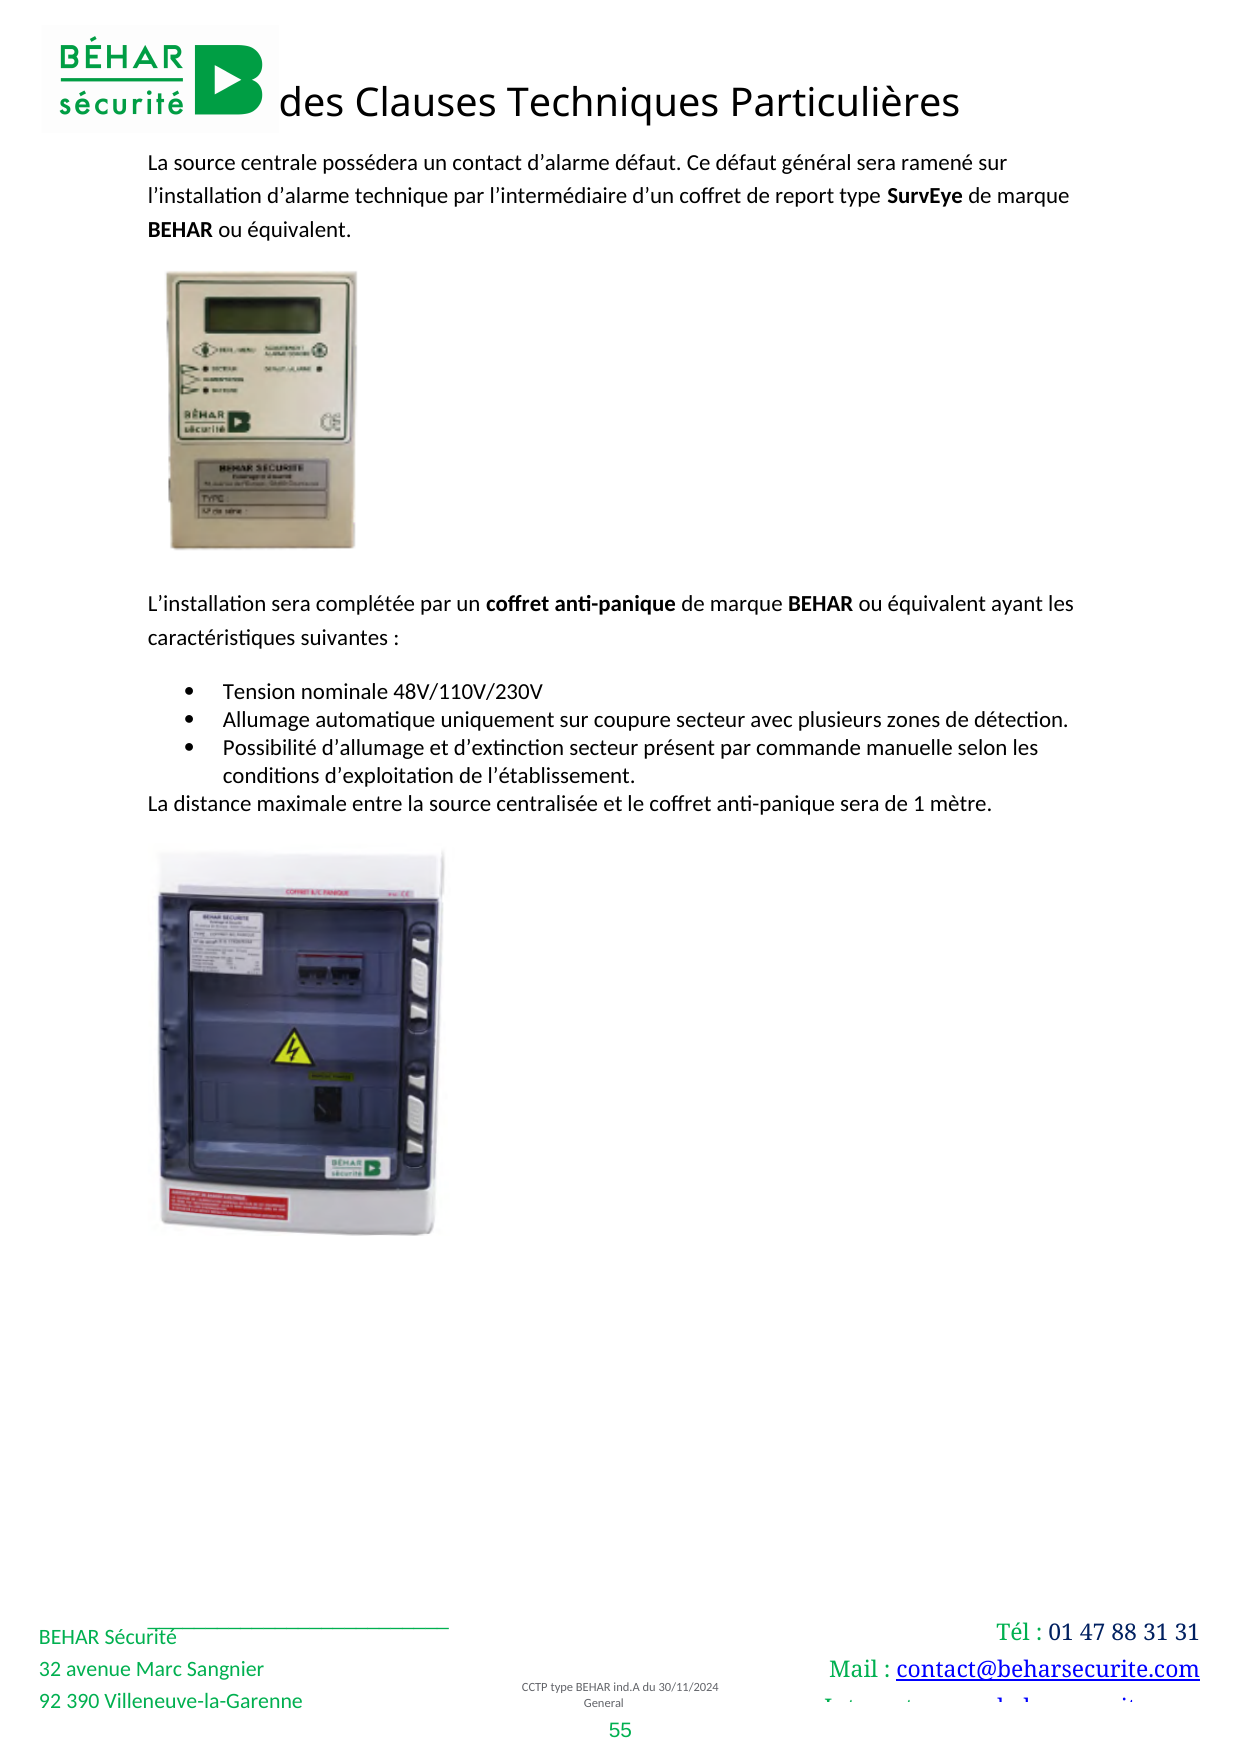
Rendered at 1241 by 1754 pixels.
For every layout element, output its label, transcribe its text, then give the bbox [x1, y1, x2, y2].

list Possibilité d’allumage et d’extinction secteur présent par commande manuelle selon les conditions d’exploitation de l’établissement. [185, 733, 1093, 789]
text L’installation sera complétée par un coffret anti-panique de marque BEHAR ou équivalent ayant les caractéristiques suivantes : [148, 589, 1093, 651]
text La distance maximale entre la source centralisée et le coffret anti-panique sera de 1 mètre. [148, 789, 1093, 817]
text La source centrale possédera un contact d’alarme défaut. Ce défaut général sera ramené sur l’installation d’alarme technique par l’intermédiaire d’un coffret de report type SurvEye de marque BEHAR ou équivalent. [148, 148, 1093, 243]
list Tension nominale 48V/110V/230V [185, 677, 1093, 705]
picture [41, 25, 279, 132]
list Allumage automatique uniquement sur coupure secteur avec plusieurs zones de détection. [185, 705, 1093, 733]
